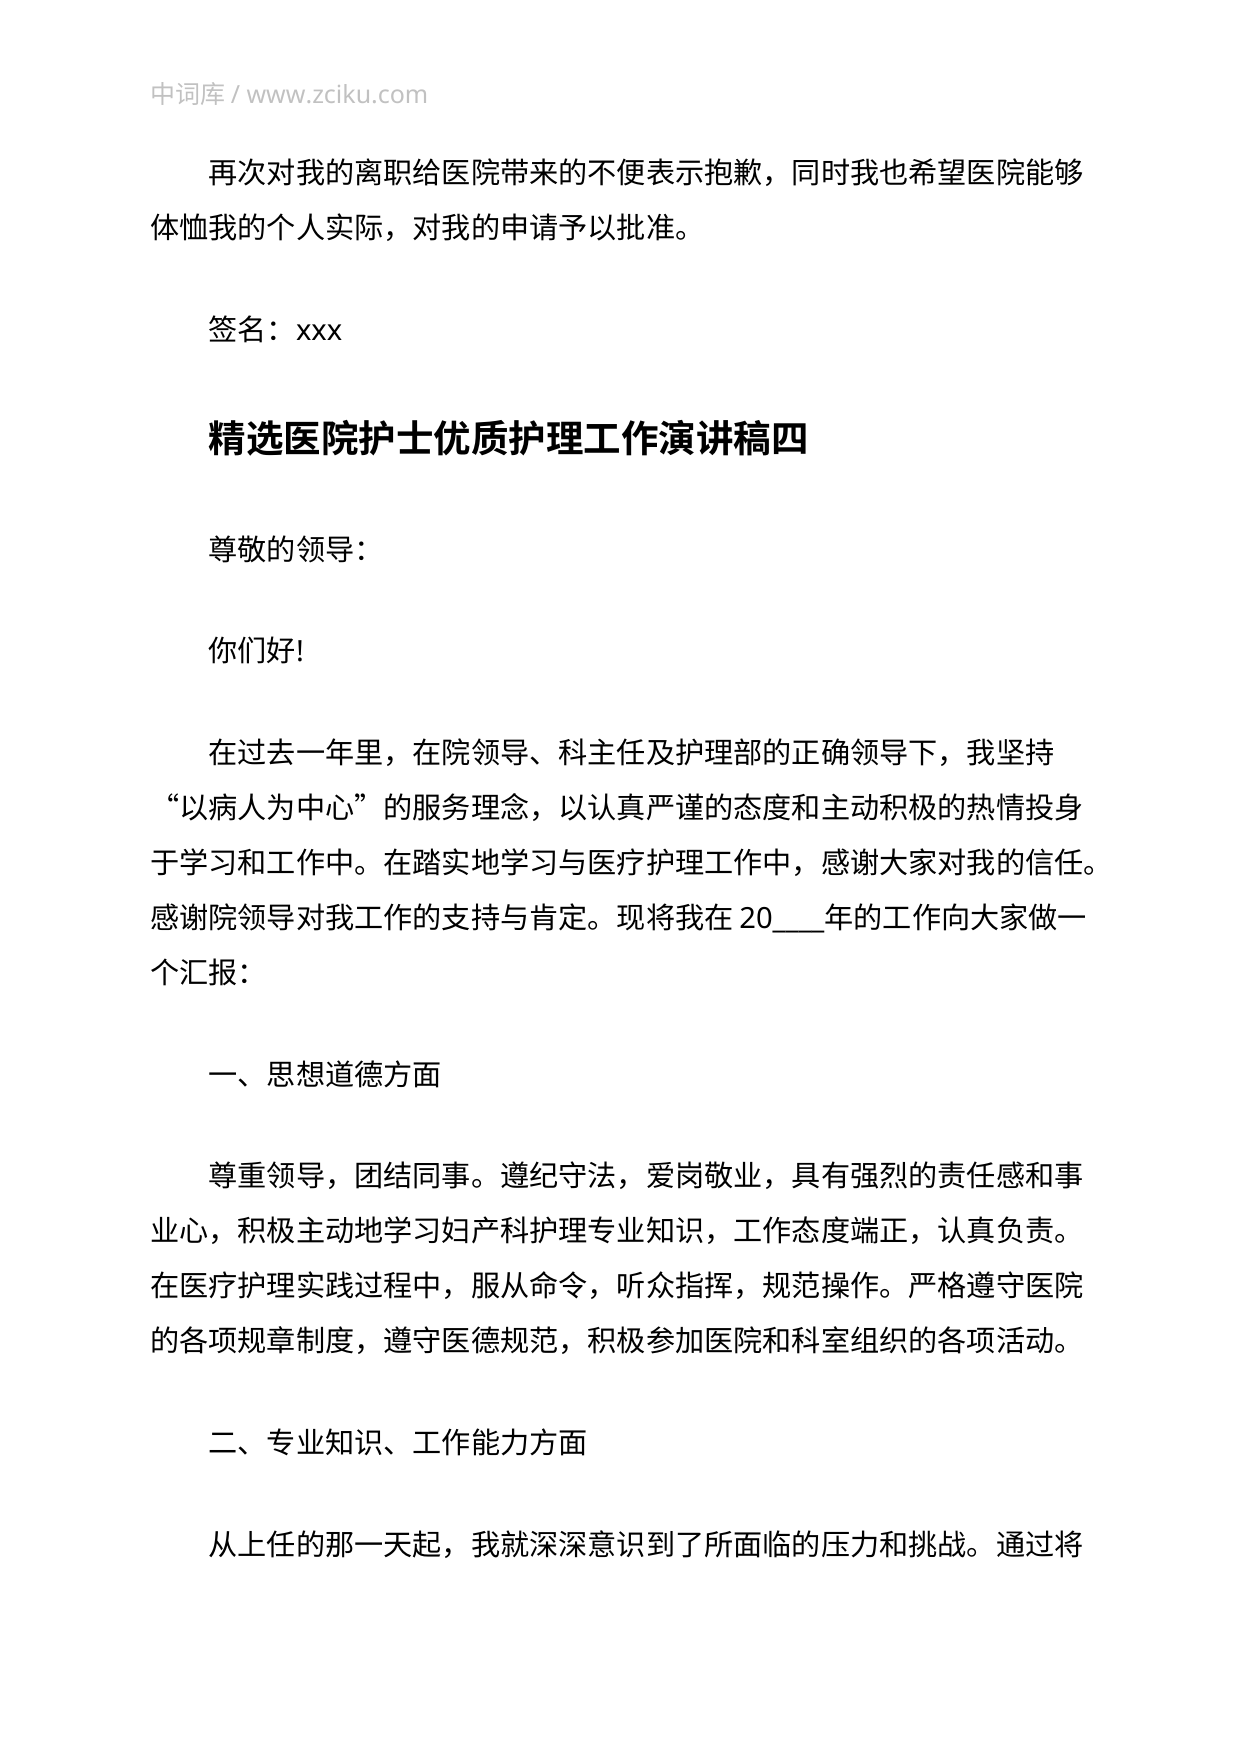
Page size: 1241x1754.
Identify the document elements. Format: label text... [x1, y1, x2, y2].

text 签名：xxx [150, 307, 1090, 349]
text 在过去一年里，在院领导、科主任及护理部的正确领导下，我坚持“以病人为中心”的服务理念，以认真严谨的态度和主动积极的热情投身于学习和工作中。在踏实地学习与医疗护理工作中，感谢大家对我的信任。感谢院领导对我工作的支持与肯定。现将我在20____年的工作向大家做一个汇报： [150, 730, 1090, 992]
text 一、思想道德方面 [150, 1051, 1090, 1093]
text 再次对我的离职给医院带来的不便表示抱歉，同时我也希望医院能够体恤我的个人实际，对我的申请予以批准。 [150, 150, 1090, 247]
text 尊重领导，团结同事。遵纪守法，爱岗敬业，具有强烈的责任感和事业心，积极主动地学习妇产科护理专业知识，工作态度端正，认真负责。在医疗护理实践过程中，服从命令，听众指挥，规范操作。严格遵守医院的各项规章制度，遵守医德规范，积极参加医院和科室组织的各项活动。 [150, 1153, 1090, 1360]
text 精选医院护士优质护理工作演讲稿四 [150, 409, 1090, 463]
text 二、专业知识、工作能力方面 [150, 1419, 1090, 1462]
text 你们好! [150, 628, 1090, 670]
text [150, 1521, 1090, 1563]
text 尊敬的领导： [150, 526, 1090, 568]
